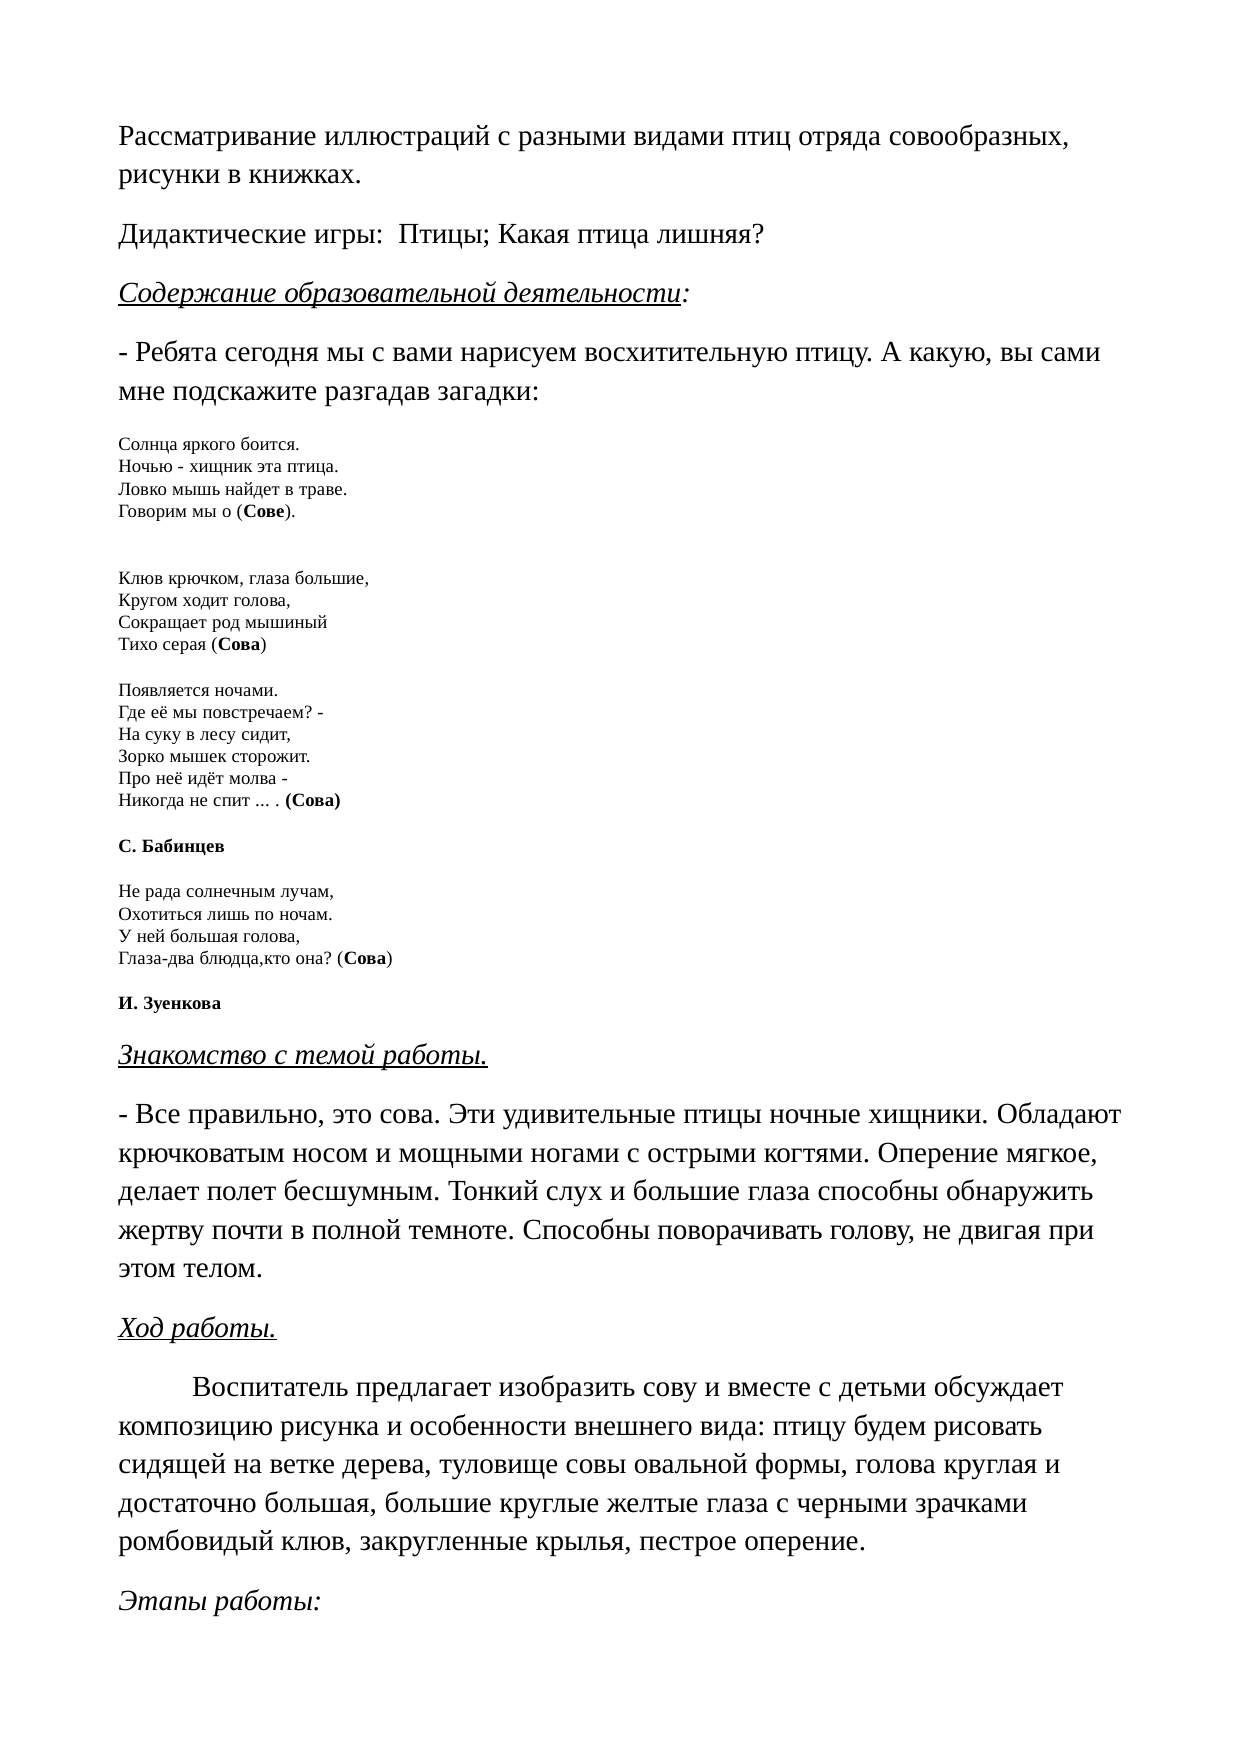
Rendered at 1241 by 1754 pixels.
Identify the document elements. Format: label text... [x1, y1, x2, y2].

text Этапы работы: [118, 1583, 1122, 1616]
text - Ребята сегодня мы с вами нарисуем восхитительную птицу. А какую, вы сами мне подскажите разгадав загадки: [118, 335, 1122, 407]
text С. Бабинцев [118, 834, 1122, 856]
text Знакомство с темой работы. [118, 1037, 1122, 1071]
text - Все правильно, это сова. Эти удивительные птицы ночные хищники. Обладают крючковатым носом и мощными ногами с острыми когтями. Оперение мягкое, делает полет бесшумным. Тонкий слух и большие глаза способны обнаружить жертву почти в полной темноте. Способны поворачивать голову, не двигая при этом телом. [118, 1096, 1122, 1284]
text Появляется ночами. Где её мы повстречаем? - На суку в лесу сидит, Зорко мышек сторожит. Про неё идёт молва - Никогда не спит ... . (Сова) [118, 678, 1122, 811]
text Дидактические игры: Птицы; Какая птица лишняя? [118, 216, 1122, 249]
text Рассматривание иллюстраций с разными видами птиц отряда совообразных, рисунки в книжках. [118, 118, 1122, 190]
text Воспитатель предлагает изобразить сову и вместе с детьми обсуждает композицию рисунка и особенности внешнего вида: птицу будем рисовать сидящей на ветке дерева, туловище совы овальной формы, голова круглая и достаточно большая, большие круглые желтые глаза с черными зрачками ромбовидый клюв, закругленные крылья, пестрое оперение. [118, 1369, 1122, 1557]
text Клюв крючком, глаза большие, Кругом ходит голова, Сокращает род мышиный Тихо серая (Сова) [118, 544, 1122, 655]
text Ход работы. [118, 1310, 1122, 1343]
text Солнца яркого боится. Ночью - хищник эта птица. Ловко мышь найдет в траве. Говорим мы о (Сове). [118, 433, 1122, 521]
text И. Зуенкова [118, 992, 1122, 1014]
text Не рада солнечным лучам, Охотиться лишь по ночам. У ней большая голова, Глаза-два блюдца,кто она? (Сова) [118, 880, 1122, 968]
text Содержание образовательной деятельности: [118, 275, 1122, 309]
